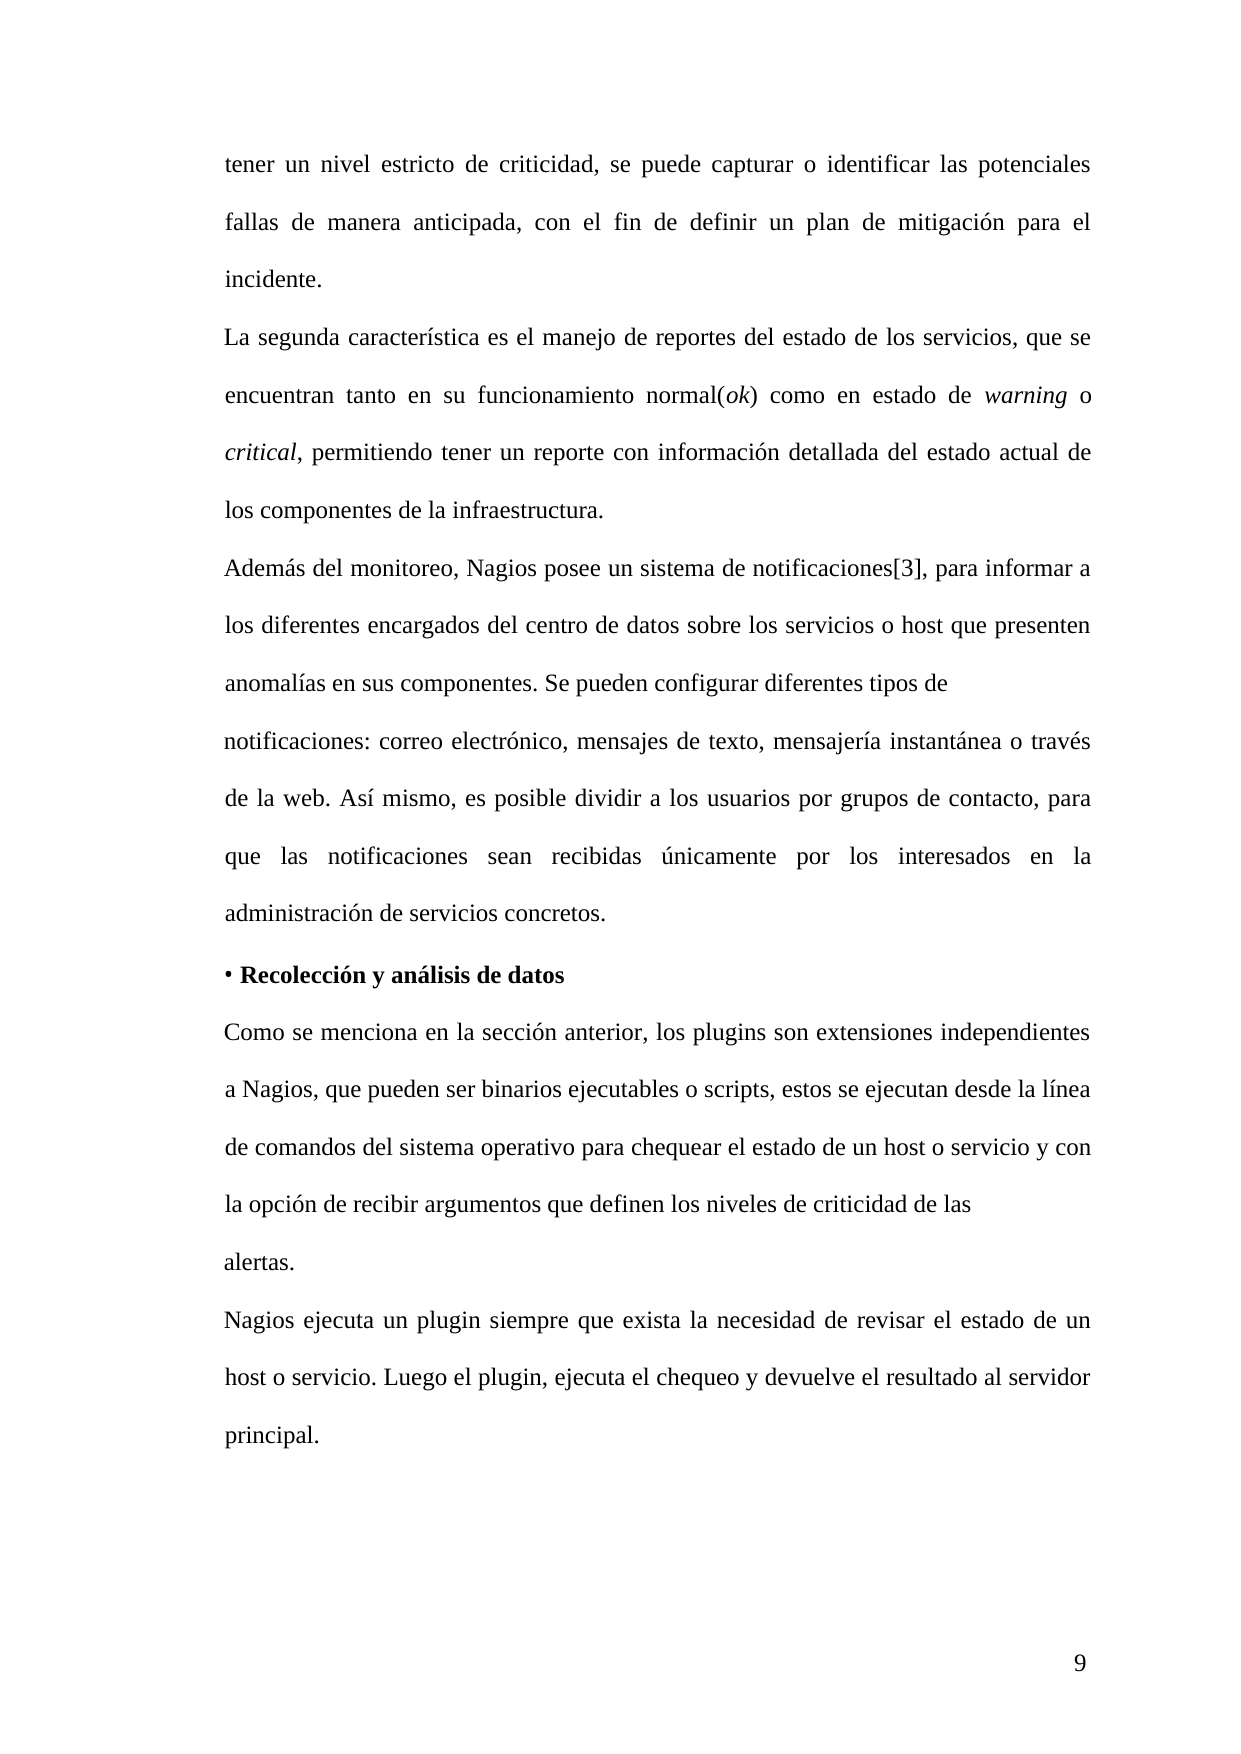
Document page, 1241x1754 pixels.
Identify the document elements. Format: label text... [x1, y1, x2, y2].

text Nagios ejecuta un plugin siempre que exista la necesidad de revisar el estado de un host o servicio. Luego el plugin, ejecuta el chequeo y devuelve el resultado al servidor principal. [223, 1305, 1092, 1449]
text alertas. [223, 1247, 1092, 1276]
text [223, 149, 1092, 293]
text notificaciones: correo electrónico, mensajes de texto, mensajería instantánea o través de la web. Así mismo, es posible dividir a los usuarios por grupos de contacto, para que las notificaciones sean recibidas únicamente por los interesados en la administración de servicios concretos. [223, 726, 1092, 927]
text • Recolección y análisis de datos [223, 957, 1169, 991]
text Además del monitoreo, Nagios posee un sistema de notificaciones[3], para informar a los diferentes encargados del centro de datos sobre los servicios o host que presenten anomalías en sus componentes. Se pueden configurar diferentes tipos de [223, 553, 1092, 697]
text La segunda característica es el manejo de reportes del estado de los servicios, que se encuentran tanto en su funcionamiento normal(ok) como en estado de warning o critical, permitiendo tener un reporte con información detallada del estado actual de los componentes de la infraestructura. [223, 322, 1092, 524]
text Como se menciona en la sección anterior, los plugins son extensiones independientes a Nagios, que pueden ser binarios ejecutables o scripts, estos se ejecutan desde la línea de comandos del sistema operativo para chequear el estado de un host o servicio y con la opción de recibir argumentos que definen los niveles de criticidad de las [223, 1017, 1092, 1218]
